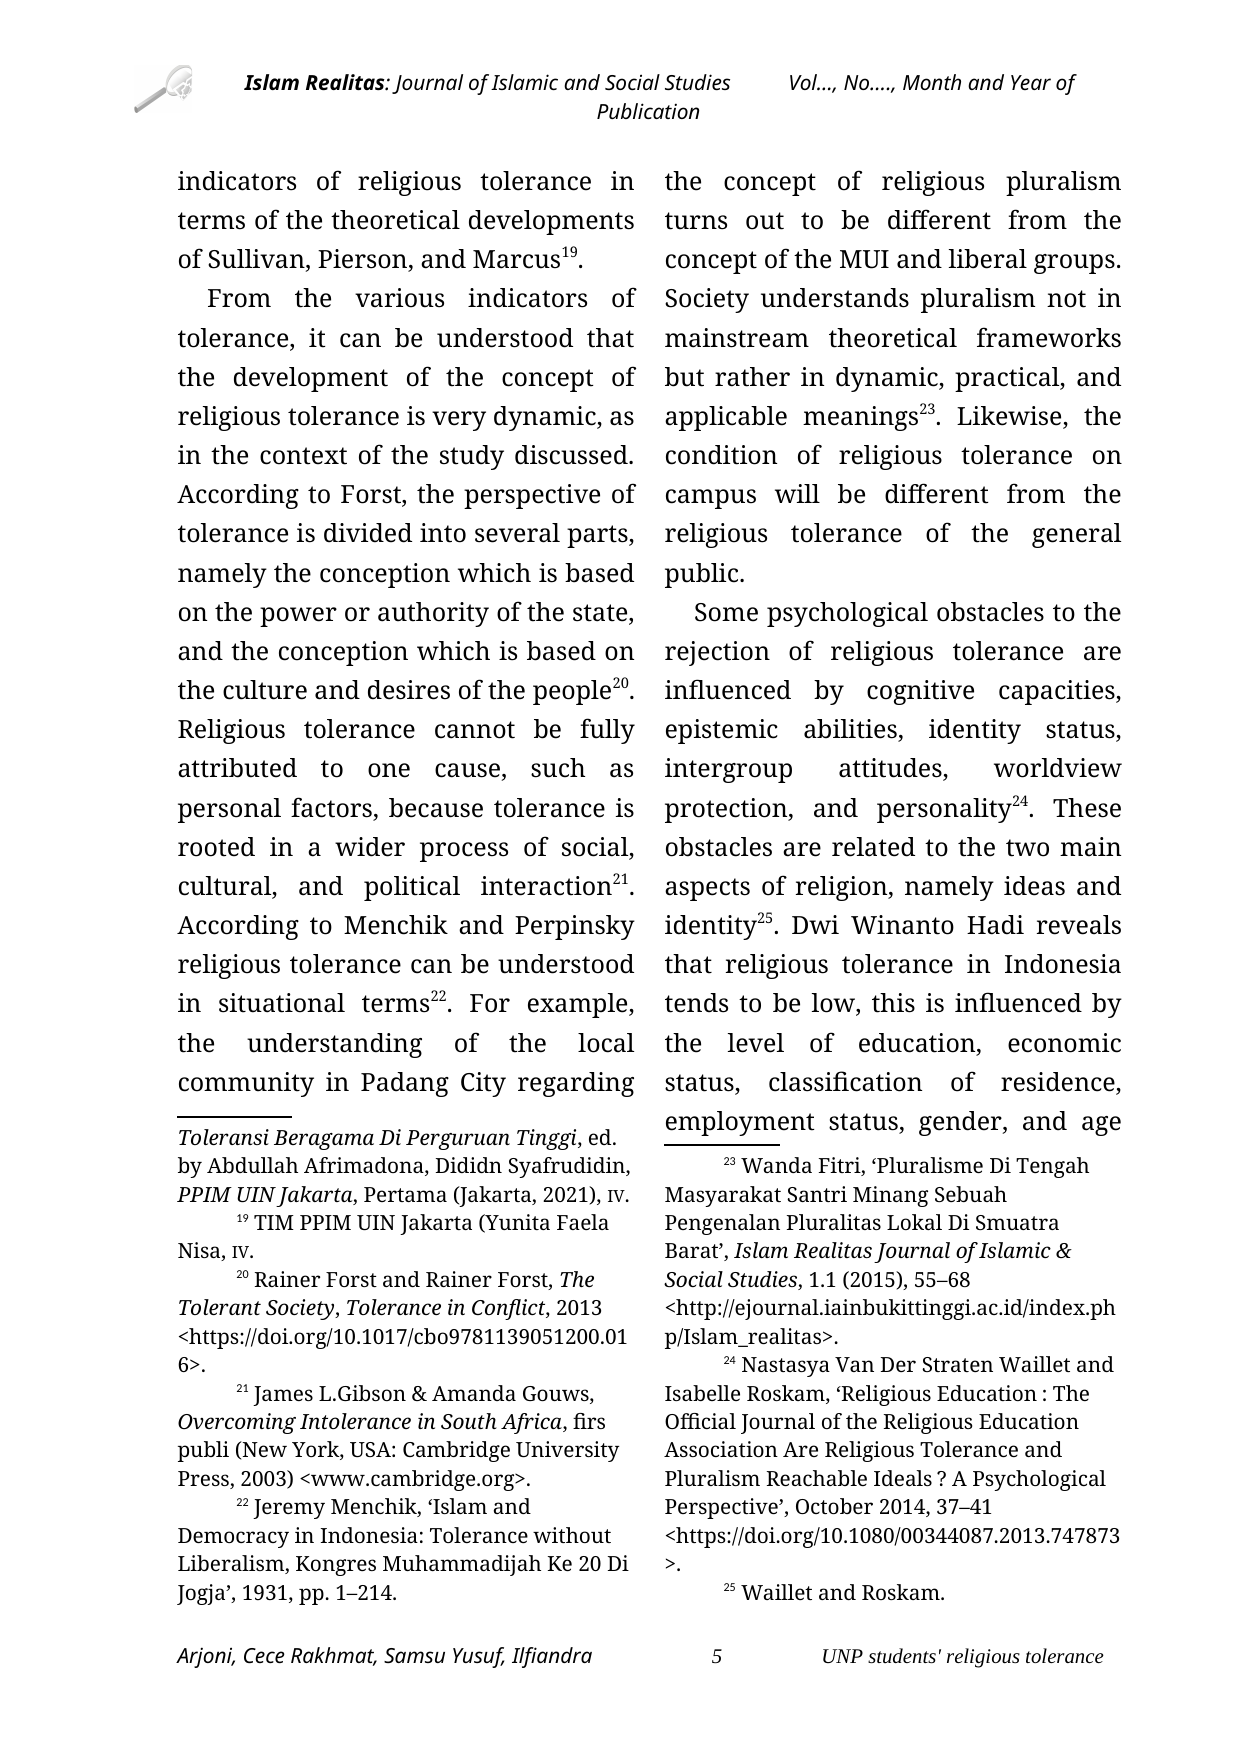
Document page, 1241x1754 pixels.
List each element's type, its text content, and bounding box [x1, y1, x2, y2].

text The PPIM Team revealed indicators of religious tolerance, namely mutual respect, positive social interaction, and willingness to recognize civil liberties. The PPIM team constructed indicators of religious tolerance in terms of the theoretical developments of Sullivan, Pierson, and Marcus. [177, 163, 635, 276]
picture [134, 65, 193, 113]
text Some psychological obstacles to the rejection of religious tolerance are influenced by cognitive capacities, epistemic abilities, identity status, intergroup attitudes, worldview protection, and personality. These obstacles are related to the two main aspects of religion, namely ideas and identity. Dwi Winanto Hadi reveals that religious tolerance in Indonesia tends to be low, this is influenced by the level of education, economic status, classification of residence, employment status, gender, and age of the individual. Toto Sunarya revealed; religious tolerance is an actual problem of all time. The actualization of religious tolerance in Indonesia is still not optimal, so it is necessary to promote sustainability, as well as to develop and foster religious tolerance, especially in the education sector. [664, 594, 1122, 1138]
text From the various indicators of tolerance, it can be understood that the development of the concept of religious tolerance is very dynamic, as in the context of the study discussed. According to Forst, the perspective of tolerance is divided into several parts, namely the conception which is based on the power or authority of the state, and the conception which is based on the culture and desires of the people. Religious tolerance cannot be fully attributed to one cause, such as personal factors, because tolerance is rooted in a wider process of social, cultural, and political interaction. According to Menchik and Perpinsky religious tolerance can be understood in situational terms. For example, the understanding of the local community in Padang City regarding the concept of religious pluralism turns out to be different from the concept of the MUI and liberal groups. Society understands pluralism not in mainstream theoretical frameworks but rather in dynamic, practical, and applicable meanings. Likewise, the condition of religious tolerance on campus will be different from the religious tolerance of the general public. [664, 163, 1122, 589]
text From the various indicators of tolerance, it can be understood that the development of the concept of religious tolerance is very dynamic, as in the context of the study discussed. According to Forst, the perspective of tolerance is divided into several parts, namely the conception which is based on the power or authority of the state, and the conception which is based on the culture and desires of the people. Religious tolerance cannot be fully attributed to one cause, such as personal factors, because tolerance is rooted in a wider process of social, cultural, and political interaction. According to Menchik and Perpinsky religious tolerance can be understood in situational terms. For example, the understanding of the local community in Padang City regarding the concept of religious pluralism turns out to be different from the concept of the MUI and liberal groups. Society understands pluralism not in mainstream theoretical frameworks but rather in dynamic, practical, and applicable meanings. Likewise, the condition of religious tolerance on campus will be different from the religious tolerance of the general public. [177, 281, 635, 1098]
